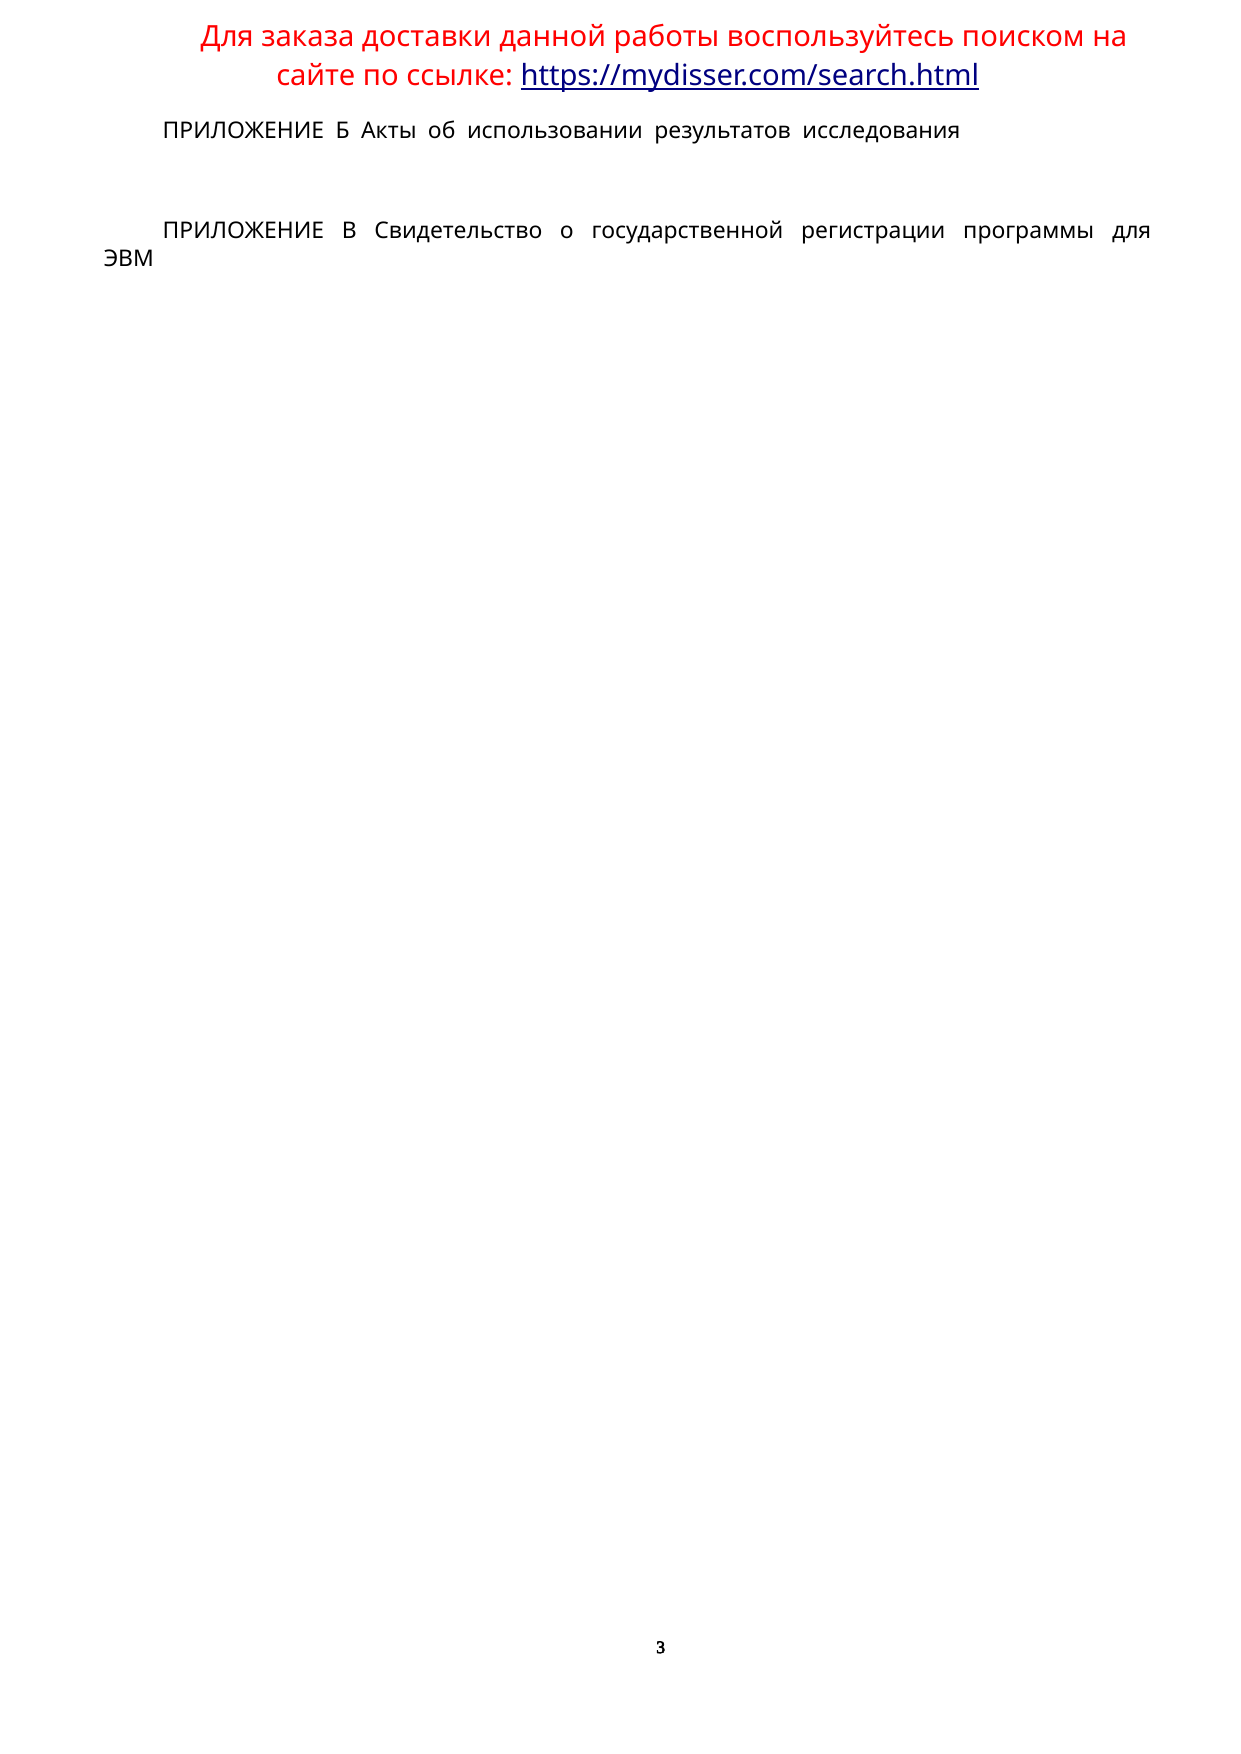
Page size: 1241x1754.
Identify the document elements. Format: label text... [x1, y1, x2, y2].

text ПРИЛОЖЕНИЕ Б Акты об использовании результатов исследования [103, 115, 1152, 144]
text ПРИЛОЖЕНИЕ В Свидетельство о государственной регистрации программы для ЭВМ [103, 214, 1152, 272]
